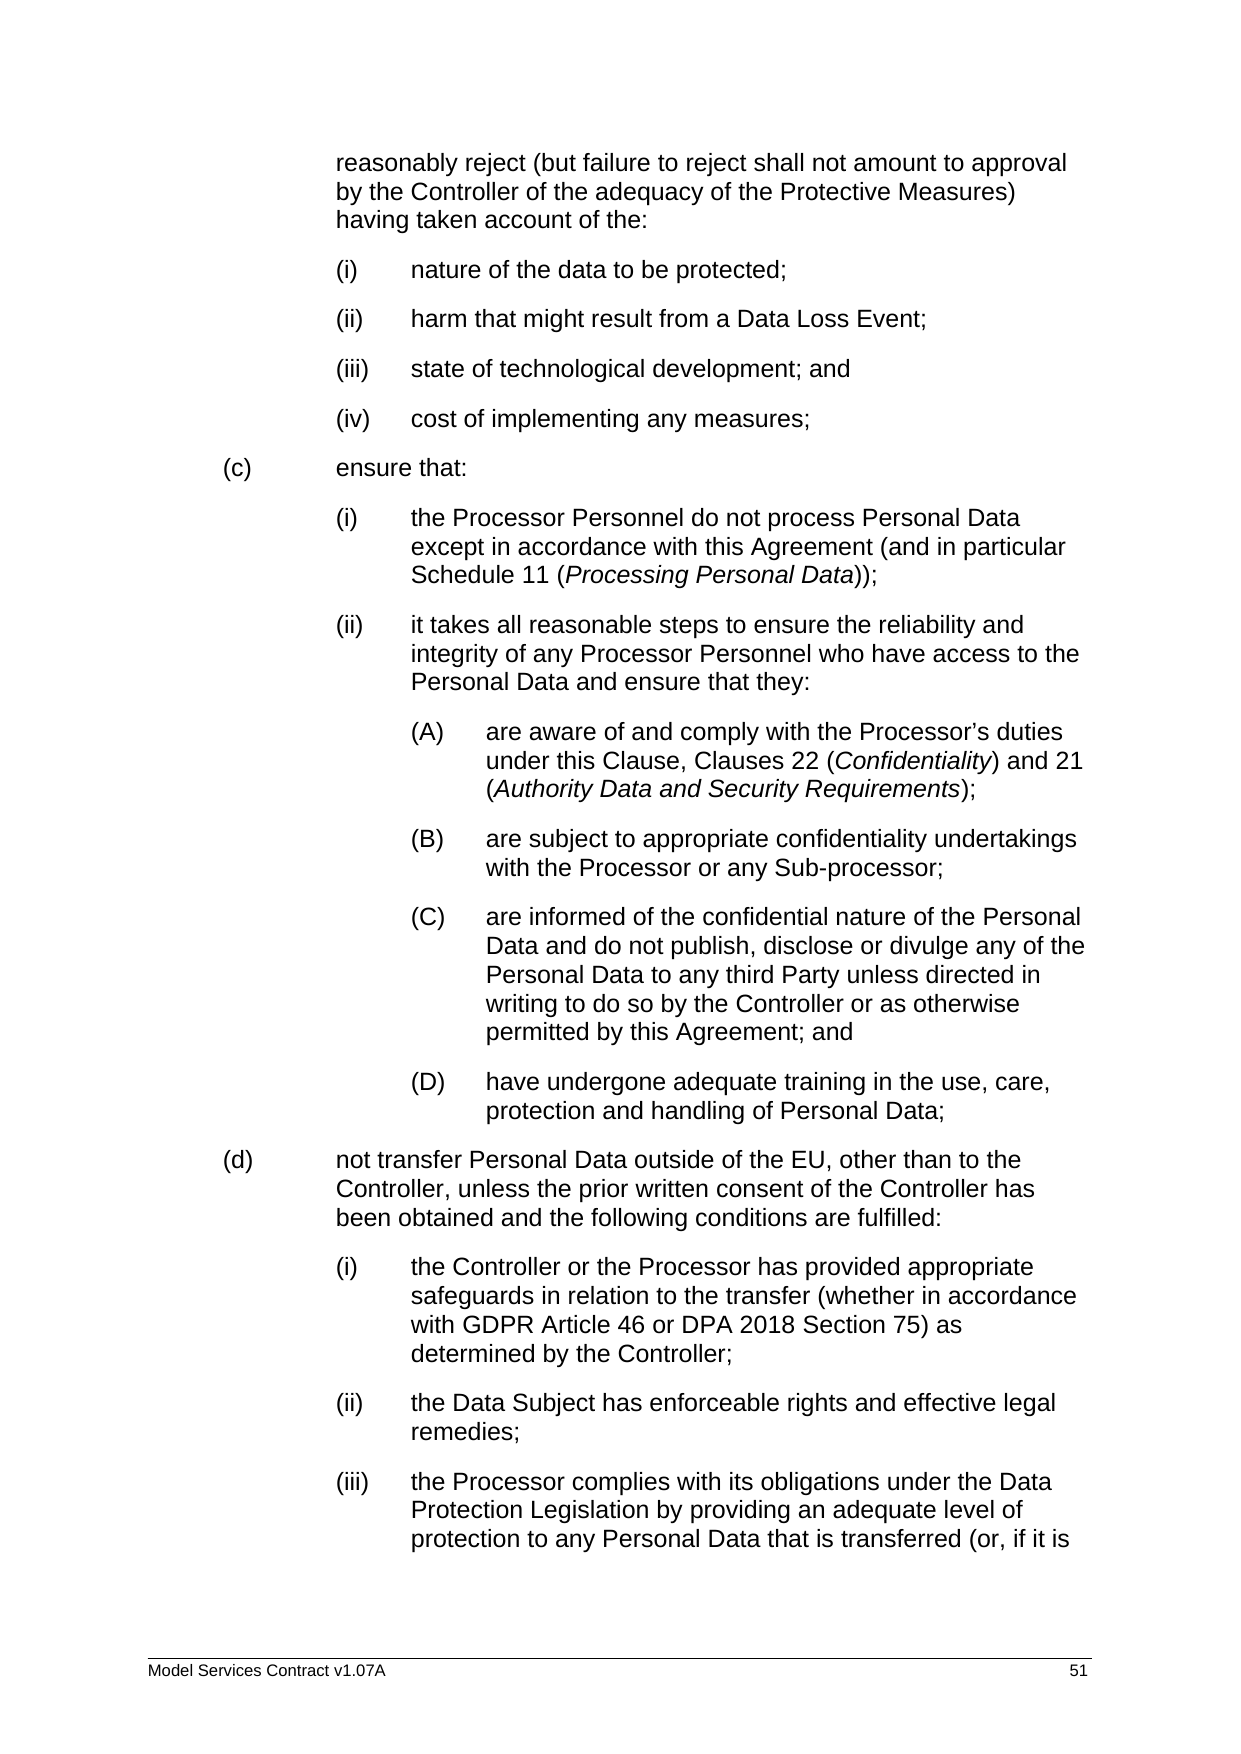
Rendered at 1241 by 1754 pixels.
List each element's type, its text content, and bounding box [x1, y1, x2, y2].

text harm that might result from a Data Loss Event; [336, 304, 1092, 333]
text not transfer Personal Data outside of the EU, other than to the Controller, unless the prior written consent of the Controller has been obtained and the following conditions are fulfilled: [223, 1145, 1092, 1231]
text state of technological development; and [336, 354, 1092, 383]
text cost of implementing any measures; [336, 403, 1092, 432]
text are subject to appropriate confidentiality undertakings with the Processor or any Sub-processor; [411, 824, 1092, 881]
text have undergone adequate training in the use, care, protection and handling of Personal Data; [411, 1067, 1092, 1124]
text nature of the data to be protected; [336, 255, 1092, 283]
text the Data Subject has enforceable rights and effective legal remedies; [336, 1388, 1092, 1446]
text the Controller or the Processor has provided appropriate safeguards in relation to the transfer (whether in accordance with GDPR Article 46 or DPA 2018 Section 75) as determined by the Controller; [336, 1252, 1092, 1367]
text the Processor Personnel do not process Personal Data except in accordance with this Agreement (and in particular Schedule 11 (Processing Personal Data)); [336, 503, 1092, 589]
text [336, 1466, 1092, 1553]
text ensure that: [223, 453, 1092, 482]
text it takes all reasonable steps to ensure the reliability and integrity of any Processor Personnel who have access to the Personal Data and ensure that they: [336, 610, 1092, 696]
text are informed of the confidential nature of the Personal Data and do not publish, disclose or divulge any of the Personal Data to any third Party unless directed in writing to do so by the Controller or as otherwise permitted by this Agreement; and [411, 902, 1092, 1046]
text are aware of and comply with the Processor’s duties under this Clause, Clauses 22 (Confidentiality) and 21 (Authority Data and Security Requirements); [411, 717, 1092, 803]
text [223, 148, 1092, 234]
